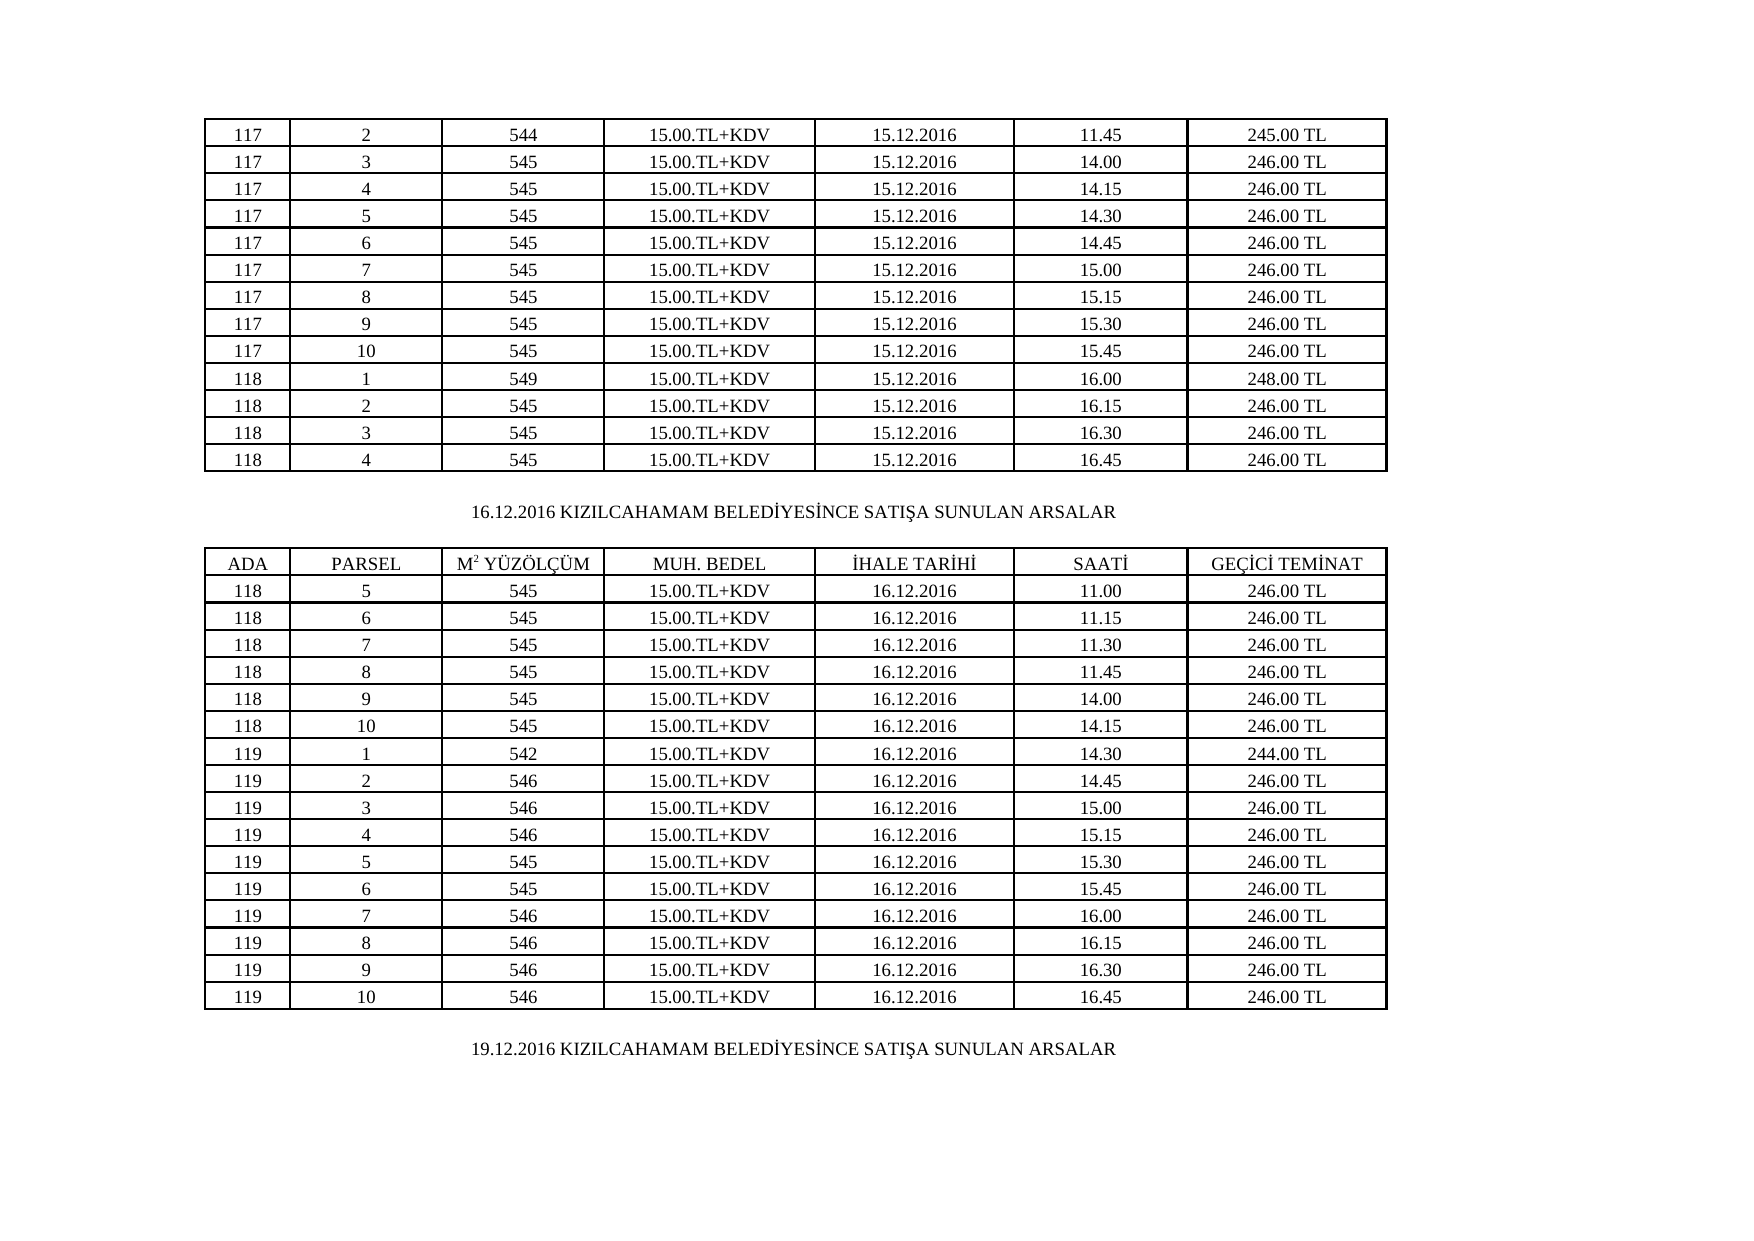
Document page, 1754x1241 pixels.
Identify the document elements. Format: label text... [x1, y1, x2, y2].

table_cell 16.12.2016 [816, 956, 1013, 981]
table_cell 118 [206, 445, 289, 470]
table_cell 6 [291, 874, 441, 899]
table_cell 8 [291, 283, 441, 308]
table_cell 119 [206, 820, 289, 845]
table_cell 2 [291, 120, 441, 145]
table_cell 16.12.2016 [816, 658, 1013, 683]
table_cell 16.15 [1015, 929, 1186, 953]
table_cell 15.00.TL+KDV [605, 337, 814, 362]
table_cell 117 [206, 310, 289, 335]
table_header GEÇİCİ TEMİNAT [1189, 549, 1385, 574]
table_cell 15.00.TL+KDV [605, 685, 814, 710]
table_cell 15.00.TL+KDV [605, 901, 814, 926]
table_cell 7 [291, 631, 441, 656]
table_cell 15.00.TL+KDV [605, 310, 814, 335]
table_cell 546 [443, 983, 603, 1008]
table_cell 10 [291, 983, 441, 1008]
table_cell 16.12.2016 [816, 576, 1013, 601]
table_cell 246.00 TL [1189, 793, 1385, 818]
table_cell 246.00 TL [1189, 983, 1385, 1008]
table_cell 245.00 TL [1189, 120, 1385, 145]
table_cell 545 [443, 847, 603, 872]
table_cell 14.30 [1015, 739, 1186, 764]
table_cell 15.00.TL+KDV [605, 391, 814, 416]
table_cell 14.45 [1015, 229, 1186, 253]
table_cell 246.00 TL [1189, 658, 1385, 683]
table_cell 545 [443, 174, 603, 199]
table_cell 15.00 [1015, 793, 1186, 818]
table_cell 545 [443, 874, 603, 899]
table_cell 545 [443, 418, 603, 443]
table_cell 14.00 [1015, 147, 1186, 172]
table_cell 9 [291, 310, 441, 335]
table_cell 246.00 TL [1189, 874, 1385, 899]
table_cell 4 [291, 174, 441, 199]
table_cell 14.00 [1015, 685, 1186, 710]
table_cell 117 [206, 120, 289, 145]
table_cell 118 [206, 604, 289, 628]
text 16.12.2016 KIZILCAHAMAM BELEDİYESİNCE SATIŞA SUNULAN ARSALAR [146, 497, 1608, 522]
table_cell 118 [206, 418, 289, 443]
table_cell 2 [291, 766, 441, 791]
table_cell 15.00.TL+KDV [605, 229, 814, 253]
table_cell 118 [206, 391, 289, 416]
table_cell 15.00.TL+KDV [605, 983, 814, 1008]
table_cell 246.00 TL [1189, 147, 1385, 172]
table_cell 15.12.2016 [816, 283, 1013, 308]
table_cell 119 [206, 766, 289, 791]
table_cell 11.15 [1015, 604, 1186, 628]
table_cell 15.12.2016 [816, 256, 1013, 281]
table_cell 118 [206, 631, 289, 656]
table_cell 246.00 TL [1189, 283, 1385, 308]
table_cell 546 [443, 929, 603, 953]
table_cell 546 [443, 901, 603, 926]
table_cell 119 [206, 901, 289, 926]
table_cell 544 [443, 120, 603, 145]
table_cell 118 [206, 364, 289, 389]
table_cell 15.12.2016 [816, 120, 1013, 145]
table_cell 16.12.2016 [816, 847, 1013, 872]
table_cell 246.00 TL [1189, 847, 1385, 872]
table_cell 15.00.TL+KDV [605, 929, 814, 953]
table_header PARSEL [291, 549, 441, 574]
table_cell 546 [443, 820, 603, 845]
table_cell 119 [206, 956, 289, 981]
table_cell 246.00 TL [1189, 229, 1385, 253]
table_cell 118 [206, 712, 289, 737]
table_cell 11.45 [1015, 658, 1186, 683]
table_cell 15.00.TL+KDV [605, 445, 814, 470]
table_cell 246.00 TL [1189, 576, 1385, 601]
table_cell 246.00 TL [1189, 310, 1385, 335]
table_cell 119 [206, 793, 289, 818]
table_cell 542 [443, 739, 603, 764]
table_cell 16.12.2016 [816, 929, 1013, 953]
table_cell 15.00.TL+KDV [605, 201, 814, 226]
table_cell 15.00.TL+KDV [605, 576, 814, 601]
table_cell 117 [206, 256, 289, 281]
table_cell 10 [291, 337, 441, 362]
table_cell 15.15 [1015, 820, 1186, 845]
table_cell 6 [291, 229, 441, 253]
table_cell 246.00 TL [1189, 604, 1385, 628]
table_cell 16.12.2016 [816, 766, 1013, 791]
table_cell 244.00 TL [1189, 739, 1385, 764]
table_cell 3 [291, 418, 441, 443]
table_cell 15.12.2016 [816, 391, 1013, 416]
table_cell 15.45 [1015, 337, 1186, 362]
table_cell 119 [206, 874, 289, 899]
table_cell 15.12.2016 [816, 174, 1013, 199]
table_cell 246.00 TL [1189, 766, 1385, 791]
table_cell 9 [291, 685, 441, 710]
table_cell 545 [443, 712, 603, 737]
table_cell 8 [291, 658, 441, 683]
table_header İHALE TARİHİ [816, 549, 1013, 574]
table_cell 15.00.TL+KDV [605, 847, 814, 872]
table_cell 2 [291, 391, 441, 416]
table_cell 7 [291, 901, 441, 926]
table_cell 545 [443, 658, 603, 683]
table_cell 545 [443, 631, 603, 656]
table_cell 15.30 [1015, 847, 1186, 872]
table_cell 5 [291, 847, 441, 872]
table_cell 117 [206, 337, 289, 362]
table_cell 15.00.TL+KDV [605, 364, 814, 389]
table_cell 246.00 TL [1189, 337, 1385, 362]
table_cell 246.00 TL [1189, 174, 1385, 199]
table_cell 14.45 [1015, 766, 1186, 791]
table_cell 545 [443, 147, 603, 172]
table_cell 246.00 TL [1189, 201, 1385, 226]
table_cell 11.00 [1015, 576, 1186, 601]
table_cell 1 [291, 739, 441, 764]
table_cell 119 [206, 847, 289, 872]
table_cell 118 [206, 685, 289, 710]
table_cell 15.00.TL+KDV [605, 820, 814, 845]
table_cell 246.00 TL [1189, 631, 1385, 656]
table_cell 119 [206, 929, 289, 953]
text 19.12.2016 KIZILCAHAMAM BELEDİYESİNCE SATIŞA SUNULAN ARSALAR [146, 1035, 1608, 1060]
table_cell 3 [291, 793, 441, 818]
table_cell 4 [291, 445, 441, 470]
table_cell 10 [291, 712, 441, 737]
table_cell 16.12.2016 [816, 793, 1013, 818]
table_cell 15.12.2016 [816, 229, 1013, 253]
table_cell 246.00 TL [1189, 256, 1385, 281]
table_cell 117 [206, 229, 289, 253]
table_cell 16.12.2016 [816, 685, 1013, 710]
table_cell 14.15 [1015, 174, 1186, 199]
table_cell 545 [443, 685, 603, 710]
table_cell 119 [206, 983, 289, 1008]
table_cell 545 [443, 391, 603, 416]
table_cell 546 [443, 793, 603, 818]
table_cell 246.00 TL [1189, 685, 1385, 710]
table_cell 16.12.2016 [816, 604, 1013, 628]
table_cell 15.00.TL+KDV [605, 874, 814, 899]
table_cell 15.12.2016 [816, 201, 1013, 226]
table_cell 15.12.2016 [816, 337, 1013, 362]
table_cell 117 [206, 147, 289, 172]
table_cell 16.45 [1015, 445, 1186, 470]
table_cell 119 [206, 739, 289, 764]
table_cell 4 [291, 820, 441, 845]
table_cell 7 [291, 256, 441, 281]
table_cell 246.00 TL [1189, 712, 1385, 737]
table_cell 549 [443, 364, 603, 389]
table_cell 16.12.2016 [816, 631, 1013, 656]
table_cell 16.45 [1015, 983, 1186, 1008]
table_cell 246.00 TL [1189, 929, 1385, 953]
table_cell 545 [443, 337, 603, 362]
table_cell 15.00.TL+KDV [605, 283, 814, 308]
table_cell 117 [206, 283, 289, 308]
table_cell 15.12.2016 [816, 147, 1013, 172]
table_cell 545 [443, 310, 603, 335]
table_cell 16.12.2016 [816, 874, 1013, 899]
table_cell 15.00.TL+KDV [605, 147, 814, 172]
table_cell 545 [443, 576, 603, 601]
table_cell 15.00.TL+KDV [605, 793, 814, 818]
table_cell 118 [206, 576, 289, 601]
table_cell 15.00.TL+KDV [605, 174, 814, 199]
table_header ADA [206, 549, 289, 574]
table_cell 15.00.TL+KDV [605, 739, 814, 764]
table_cell 8 [291, 929, 441, 953]
table_cell 16.12.2016 [816, 901, 1013, 926]
table_cell 15.12.2016 [816, 418, 1013, 443]
table_cell 545 [443, 201, 603, 226]
table_cell 246.00 TL [1189, 901, 1385, 926]
table_header M2 YÜZÖLÇÜM [443, 549, 603, 574]
table_cell 246.00 TL [1189, 445, 1385, 470]
table_cell 16.12.2016 [816, 820, 1013, 845]
table_cell 545 [443, 256, 603, 281]
table_cell 16.30 [1015, 418, 1186, 443]
table_cell 246.00 TL [1189, 956, 1385, 981]
table_cell 246.00 TL [1189, 820, 1385, 845]
table_cell 16.30 [1015, 956, 1186, 981]
table_cell 15.00.TL+KDV [605, 766, 814, 791]
table_cell 545 [443, 445, 603, 470]
table_cell 16.00 [1015, 364, 1186, 389]
table_cell 16.12.2016 [816, 739, 1013, 764]
table_cell 15.12.2016 [816, 445, 1013, 470]
table_cell 15.00.TL+KDV [605, 120, 814, 145]
table_cell 16.12.2016 [816, 983, 1013, 1008]
table_cell 15.00.TL+KDV [605, 658, 814, 683]
table_header MUH. BEDEL [605, 549, 814, 574]
table_cell 15.00.TL+KDV [605, 604, 814, 628]
table_cell 246.00 TL [1189, 418, 1385, 443]
table_cell 11.30 [1015, 631, 1186, 656]
table_cell 15.00.TL+KDV [605, 256, 814, 281]
table_cell 5 [291, 201, 441, 226]
table_cell 16.12.2016 [816, 712, 1013, 737]
table_cell 117 [206, 174, 289, 199]
table_cell 15.00.TL+KDV [605, 712, 814, 737]
table_cell 15.00 [1015, 256, 1186, 281]
table_cell 1 [291, 364, 441, 389]
table_cell 15.00.TL+KDV [605, 956, 814, 981]
table_cell 545 [443, 283, 603, 308]
table_cell 14.15 [1015, 712, 1186, 737]
table_cell 11.45 [1015, 120, 1186, 145]
table_cell 14.30 [1015, 201, 1186, 226]
table_cell 3 [291, 147, 441, 172]
table_cell 16.15 [1015, 391, 1186, 416]
table_cell 246.00 TL [1189, 391, 1385, 416]
table_cell 6 [291, 604, 441, 628]
table_cell 15.45 [1015, 874, 1186, 899]
table_cell 248.00 TL [1189, 364, 1385, 389]
table_cell 5 [291, 576, 441, 601]
table_cell 546 [443, 956, 603, 981]
table_cell 118 [206, 658, 289, 683]
table_cell 15.12.2016 [816, 364, 1013, 389]
table_cell 546 [443, 766, 603, 791]
table_cell 16.00 [1015, 901, 1186, 926]
table_cell 9 [291, 956, 441, 981]
table_cell 117 [206, 201, 289, 226]
table_cell 545 [443, 604, 603, 628]
table_cell 15.15 [1015, 283, 1186, 308]
table_header SAATİ [1015, 549, 1186, 574]
table_cell 15.00.TL+KDV [605, 418, 814, 443]
table_cell 545 [443, 229, 603, 253]
table_cell 15.30 [1015, 310, 1186, 335]
table_cell 15.12.2016 [816, 310, 1013, 335]
table_cell 15.00.TL+KDV [605, 631, 814, 656]
